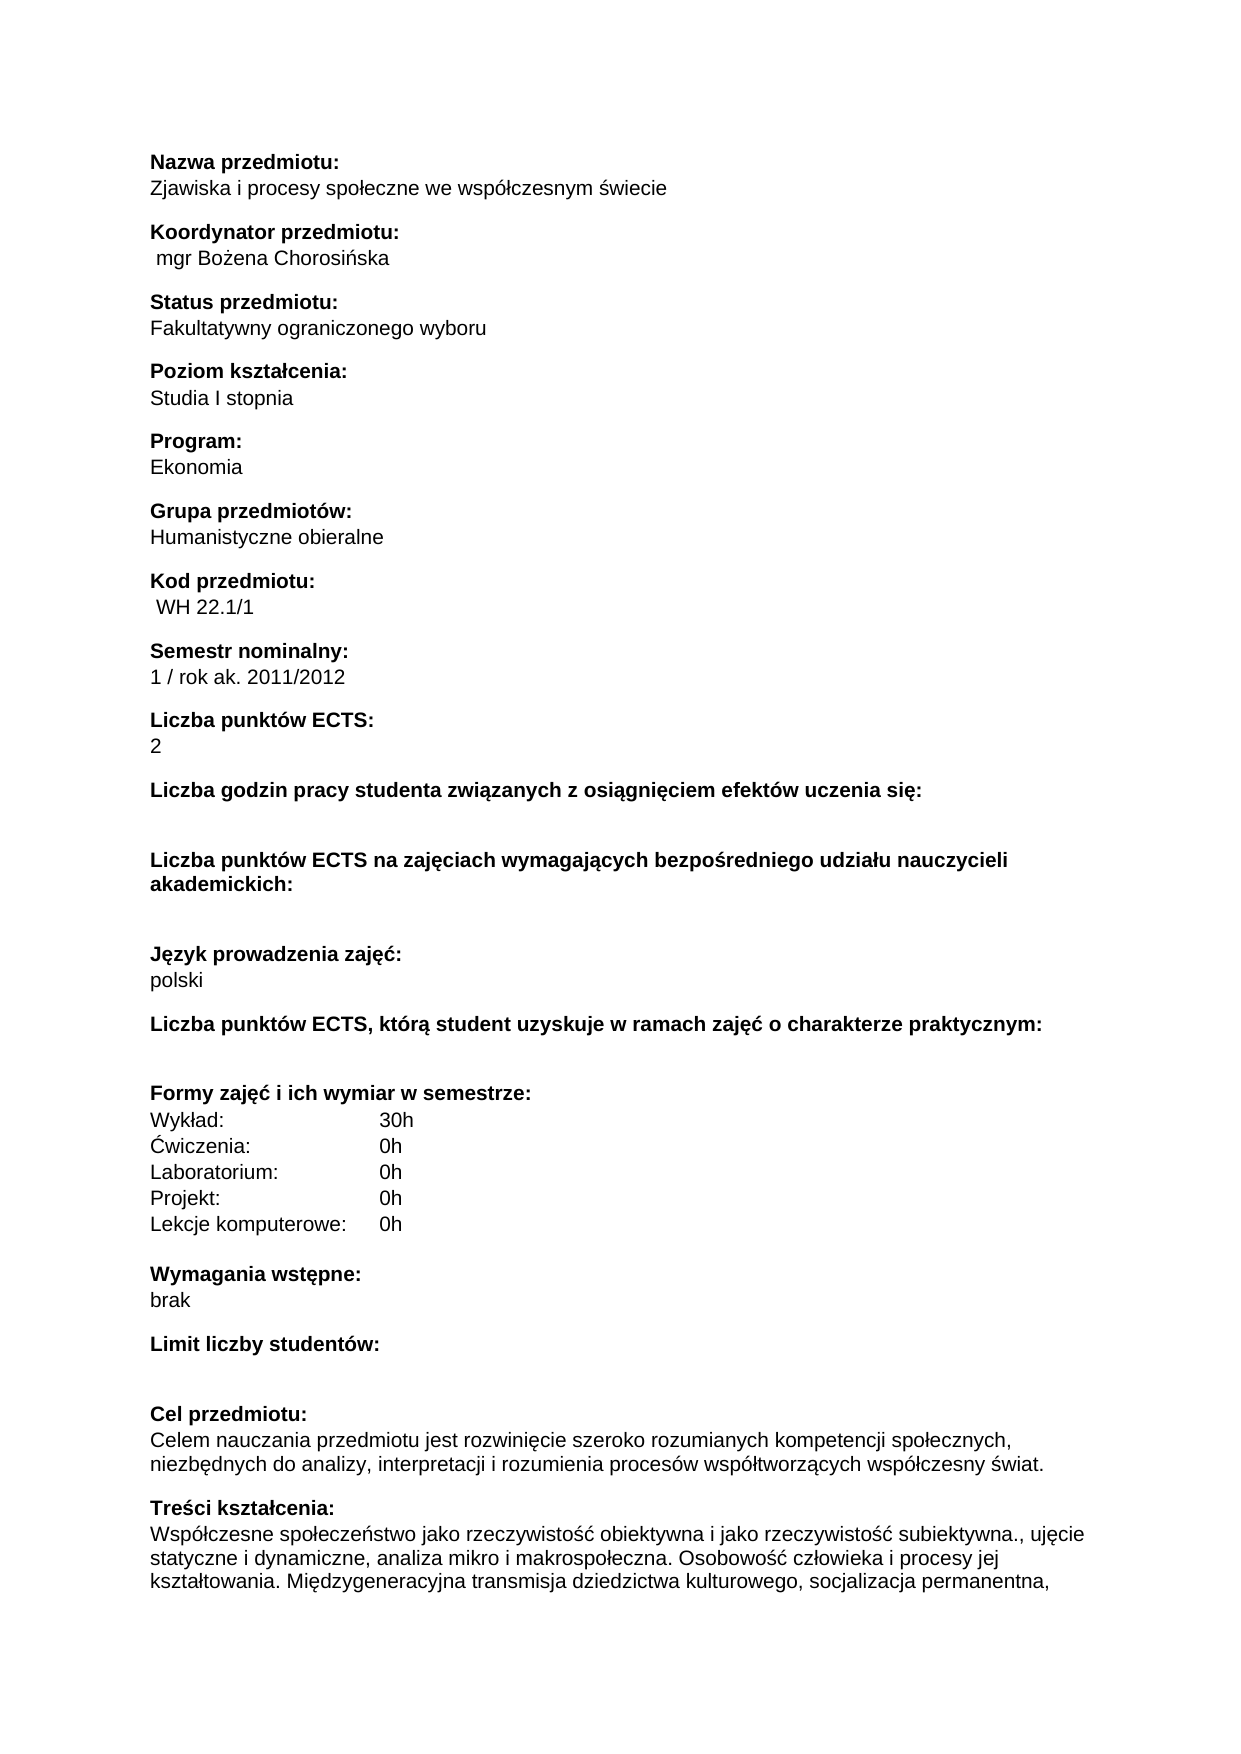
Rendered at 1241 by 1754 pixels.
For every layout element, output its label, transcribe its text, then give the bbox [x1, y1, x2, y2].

text Język prowadzenia zajęć: [150, 942, 1090, 966]
text Studia I stopnia [150, 385, 1090, 409]
text Formy zajęć i ich wymiar w semestrze: [150, 1081, 1090, 1105]
text Kod przedmiotu: [150, 569, 1090, 593]
text Semestr nominalny: [150, 638, 1090, 662]
text mgr Bożena Chorosińska [150, 246, 1090, 270]
text Nazwa przedmiotu: [150, 150, 1090, 174]
table_cell 0h [369, 1132, 597, 1158]
text Ekonomia [150, 455, 1090, 479]
text Koordynator przedmiotu: [150, 220, 1090, 244]
text Liczba punktów ECTS na zajęciach wymagających bezpośredniego udziału nauczycieli akademickich: [150, 848, 1090, 896]
text WH 22.1/1 [150, 595, 1090, 619]
text 2 [150, 734, 1090, 758]
table_cell Lekcje komputerowe: [140, 1212, 367, 1236]
text Cel przedmiotu: [150, 1402, 1090, 1426]
text 1 / rok ak. 2011/2012 [150, 664, 1090, 688]
text Poziom kształcenia: [150, 359, 1090, 383]
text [150, 1521, 1090, 1593]
table_cell Projekt: [140, 1186, 367, 1210]
text Grupa przedmiotów: [150, 499, 1090, 523]
text Celem nauczania przedmiotu jest rozwinięcie szeroko rozumianych kompetencji społecznych, niezbędnych do analizy, interpretacji i rozumienia procesów współtworzących współczesny świat. [150, 1428, 1090, 1476]
text Liczba godzin pracy studenta związanych z osiągnięciem efektów uczenia się: [150, 778, 1090, 802]
text Liczba punktów ECTS: [150, 708, 1090, 732]
text Limit liczby studentów: [150, 1332, 1090, 1356]
text polski [150, 968, 1090, 992]
table_cell 0h [369, 1158, 597, 1184]
text Wymagania wstępne: [150, 1262, 1090, 1286]
text Humanistyczne obieralne [150, 525, 1090, 549]
table_cell Ćwiczenia: [140, 1134, 367, 1158]
text Liczba punktów ECTS, którą student uzyskuje w ramach zajęć o charakterze praktycznym: [150, 1011, 1090, 1035]
text brak [150, 1288, 1090, 1312]
text Zjawiska i procesy społeczne we współczesnym świecie [150, 176, 1090, 200]
table_header 30h [369, 1108, 597, 1132]
text Program: [150, 429, 1090, 453]
table_cell 0h [369, 1184, 597, 1210]
table_cell 0h [369, 1210, 597, 1236]
text Treści kształcenia: [150, 1495, 1090, 1519]
text Status przedmiotu: [150, 289, 1090, 313]
table_header Wykład: [140, 1108, 367, 1132]
table_cell Laboratorium: [140, 1160, 367, 1184]
text Fakultatywny ograniczonego wyboru [150, 316, 1090, 339]
